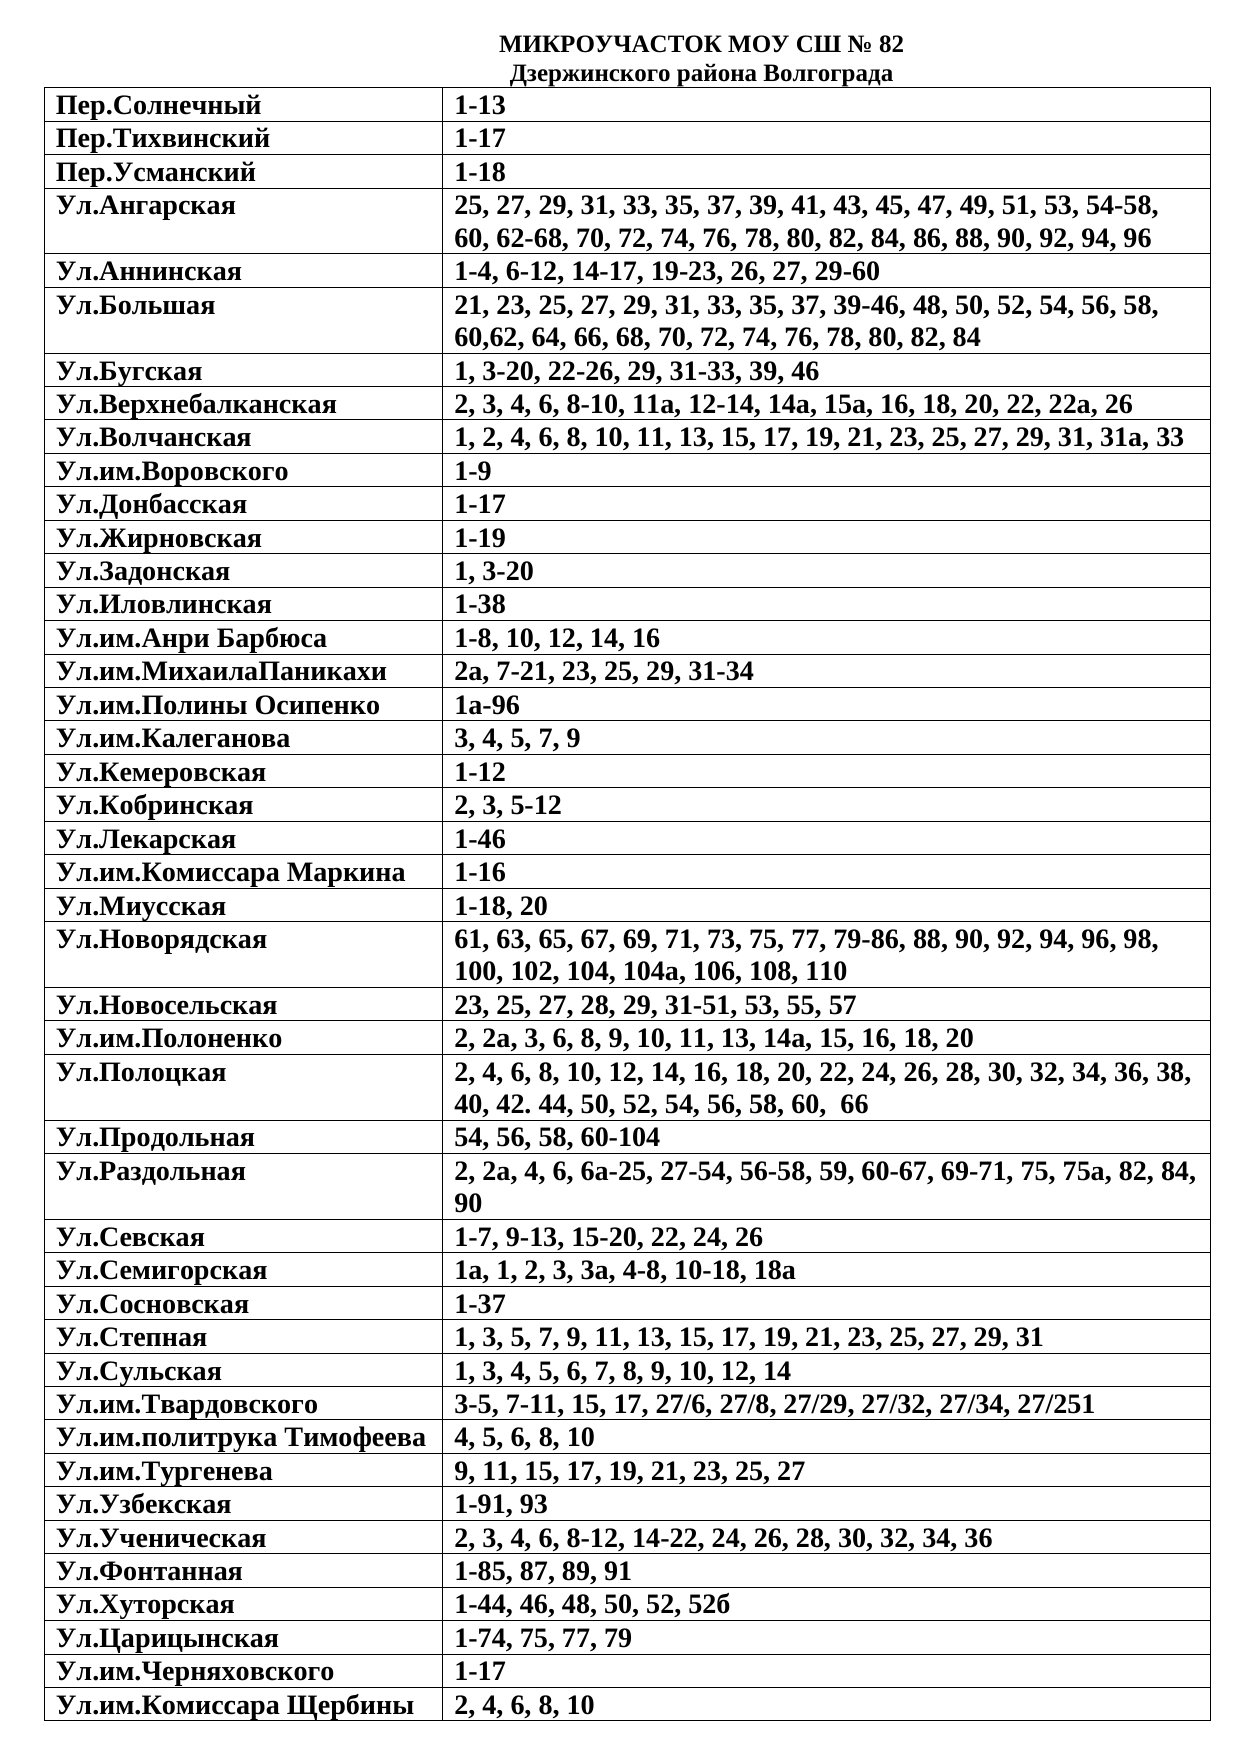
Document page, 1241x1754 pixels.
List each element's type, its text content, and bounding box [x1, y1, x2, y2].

table_cell 3-5, 7-11, 15, 17, 27/6, 27/8, 27/29, 27/32, 27/34, 27/251 [443, 1387, 1210, 1419]
table_cell 2, 3, 5-12 [443, 788, 1210, 821]
table_cell 2, 3, 4, 6, 8-10, 11а, 12-14, 14а, 15а, 16, 18, 20, 22, 22а, 26 [443, 387, 1210, 419]
table_cell 1-12 [443, 755, 1210, 787]
table_cell 1-17 [443, 122, 1210, 154]
table_cell 1, 3, 4, 5, 6, 7, 8, 9, 10, 12, 14 [443, 1354, 1210, 1386]
table_cell 1-44, 46, 48, 50, 52, 52б [443, 1588, 1210, 1620]
table_cell 2, 2а, 3, 6, 8, 9, 10, 11, 13, 14а, 15, 16, 18, 20 [443, 1021, 1210, 1054]
table_cell 1-37 [443, 1287, 1210, 1319]
table_cell 2, 4, 6, 8, 10 [443, 1688, 1210, 1720]
table_cell 21, 23, 25, 27, 29, 31, 33, 35, 37, 39-46, 48, 50, 52, 54, 56, 58, 60,62, 64, 66, 68, 70, 72, 74, 76, 78, 80, 82, 84 [443, 288, 1210, 352]
table_cell Ул.им.Полоненко [45, 1021, 442, 1054]
table_cell 25, 27, 29, 31, 33, 35, 37, 39, 41, 43, 45, 47, 49, 51, 53, 54-58, 60, 62-68, 70, 72, 74, 76, 78, 80, 82, 84, 86, 88, 90, 92, 94, 96 [443, 189, 1210, 253]
table_cell 61, 63, 65, 67, 69, 71, 73, 75, 77, 79-86, 88, 90, 92, 94, 96, 98, 100, 102, 104, 104а, 106, 108, 110 [443, 922, 1210, 987]
table_cell 3, 4, 5, 7, 9 [443, 721, 1210, 754]
table_cell Ул.Сульская [45, 1354, 442, 1386]
table_cell 1, 3-20 [443, 554, 1210, 587]
table_header Пер.Солнечный [45, 88, 442, 121]
table_cell 54, 56, 58, 60-104 [443, 1121, 1210, 1153]
table_cell 1а-96 [443, 688, 1210, 720]
table_cell 23, 25, 27, 28, 29, 31-51, 53, 55, 57 [443, 988, 1210, 1020]
table_cell Ул.им.политрука Тимофеева [45, 1420, 442, 1453]
table_cell Ул.им.Черняховского [45, 1655, 442, 1687]
table_cell Ул.им.Тургенева [45, 1454, 442, 1486]
table_cell Ул.им.МихаилаПаникахи [45, 655, 442, 687]
table_cell Ул.Сосновская [45, 1287, 442, 1319]
table_cell Ул.Миусская [45, 889, 442, 921]
table_header 1-13 [443, 88, 1210, 121]
table_cell 1-38 [443, 588, 1210, 620]
text Дзержинского района Волгограда [251, 58, 1152, 87]
table_cell Ул.Семигорская [45, 1253, 442, 1286]
table_cell Ул.Новорядская [45, 922, 442, 987]
table_cell 1-74, 75, 77, 79 [443, 1621, 1210, 1653]
table_cell Ул.Царицынская [45, 1621, 442, 1653]
table_cell 1-18 [443, 155, 1210, 187]
table_cell Ул.Донбасская [45, 487, 442, 520]
table_cell Ул.Кобринская [45, 788, 442, 821]
table_cell Пер.Тихвинский [45, 122, 442, 154]
table_cell 9, 11, 15, 17, 19, 21, 23, 25, 27 [443, 1454, 1210, 1486]
table_cell 1, 3, 5, 7, 9, 11, 13, 15, 17, 19, 21, 23, 25, 27, 29, 31 [443, 1320, 1210, 1352]
table_cell 1-91, 93 [443, 1487, 1210, 1520]
table_cell 1-8, 10, 12, 14, 16 [443, 621, 1210, 653]
table_cell Ул.Задонская [45, 554, 442, 587]
table_cell Ул.им.Полины Осипенко [45, 688, 442, 720]
table_cell 2, 4, 6, 8, 10, 12, 14, 16, 18, 20, 22, 24, 26, 28, 30, 32, 34, 36, 38, 40, 42. 44, 50, 52, 54, 56, 58, 60, 66 [443, 1055, 1210, 1119]
table_cell 2, 2а, 4, 6, 6а-25, 27-54, 56-58, 59, 60-67, 69-71, 75, 75а, 82, 84, 90 [443, 1154, 1210, 1219]
table_cell Ул.Волчанская [45, 420, 442, 453]
table_cell Ул.им.Воровского [45, 454, 442, 486]
table_cell 1-46 [443, 822, 1210, 854]
table_cell 1, 3-20, 22-26, 29, 31-33, 39, 46 [443, 354, 1210, 386]
table_cell 1-7, 9-13, 15-20, 22, 24, 26 [443, 1220, 1210, 1252]
text МИКРОУЧАСТОК МОУ СШ № 82 [251, 29, 1152, 58]
table_cell Ул.Бугская [45, 354, 442, 386]
table_cell Ул.Новосельская [45, 988, 442, 1020]
table_cell Ул.Кемеровская [45, 755, 442, 787]
table_cell 4, 5, 6, 8, 10 [443, 1420, 1210, 1453]
table_cell Ул.Лекарская [45, 822, 442, 854]
table_cell Ул.Хуторская [45, 1588, 442, 1620]
table_cell Ул.Фонтанная [45, 1554, 442, 1587]
table_cell Пер.Усманский [45, 155, 442, 187]
table_cell Ул.Продольная [45, 1121, 442, 1153]
table_cell Ул.Иловлинская [45, 588, 442, 620]
table_cell Ул.им.Комиссара Щербины [45, 1688, 442, 1720]
table_cell 1-85, 87, 89, 91 [443, 1554, 1210, 1587]
table_cell Ул.Степная [45, 1320, 442, 1352]
table_cell Ул.Ученическая [45, 1521, 442, 1553]
table_cell 1-19 [443, 521, 1210, 553]
table_cell 1-4, 6-12, 14-17, 19-23, 26, 27, 29-60 [443, 254, 1210, 287]
table_cell Ул.Полоцкая [45, 1055, 442, 1119]
table_cell 2а, 7-21, 23, 25, 29, 31-34 [443, 655, 1210, 687]
table_cell 1-16 [443, 855, 1210, 887]
table_cell Ул.Узбекская [45, 1487, 442, 1520]
table_cell 1-17 [443, 1655, 1210, 1687]
table_cell Ул.Жирновская [45, 521, 442, 553]
table_cell 1а, 1, 2, 3, 3а, 4-8, 10-18, 18а [443, 1253, 1210, 1286]
table_cell Ул.им.Калеганова [45, 721, 442, 754]
table_cell Ул.Верхнебалканская [45, 387, 442, 419]
table_cell Ул.им.Твардовского [45, 1387, 442, 1419]
table_cell Ул.Раздольная [45, 1154, 442, 1219]
table_cell 1-18, 20 [443, 889, 1210, 921]
table_cell Ул.Ангарская [45, 189, 442, 253]
table_cell 1, 2, 4, 6, 8, 10, 11, 13, 15, 17, 19, 21, 23, 25, 27, 29, 31, 31а, 33 [443, 420, 1210, 453]
table_cell Ул.им.Анри Барбюса [45, 621, 442, 653]
table_cell Ул.Аннинская [45, 254, 442, 287]
table_cell Ул.им.Комиссара Маркина [45, 855, 442, 887]
table_cell Ул.Севская [45, 1220, 442, 1252]
table_cell 1-9 [443, 454, 1210, 486]
table_cell 1-17 [443, 487, 1210, 520]
table_cell Ул.Большая [45, 288, 442, 352]
table_cell 2, 3, 4, 6, 8-12, 14-22, 24, 26, 28, 30, 32, 34, 36 [443, 1521, 1210, 1553]
